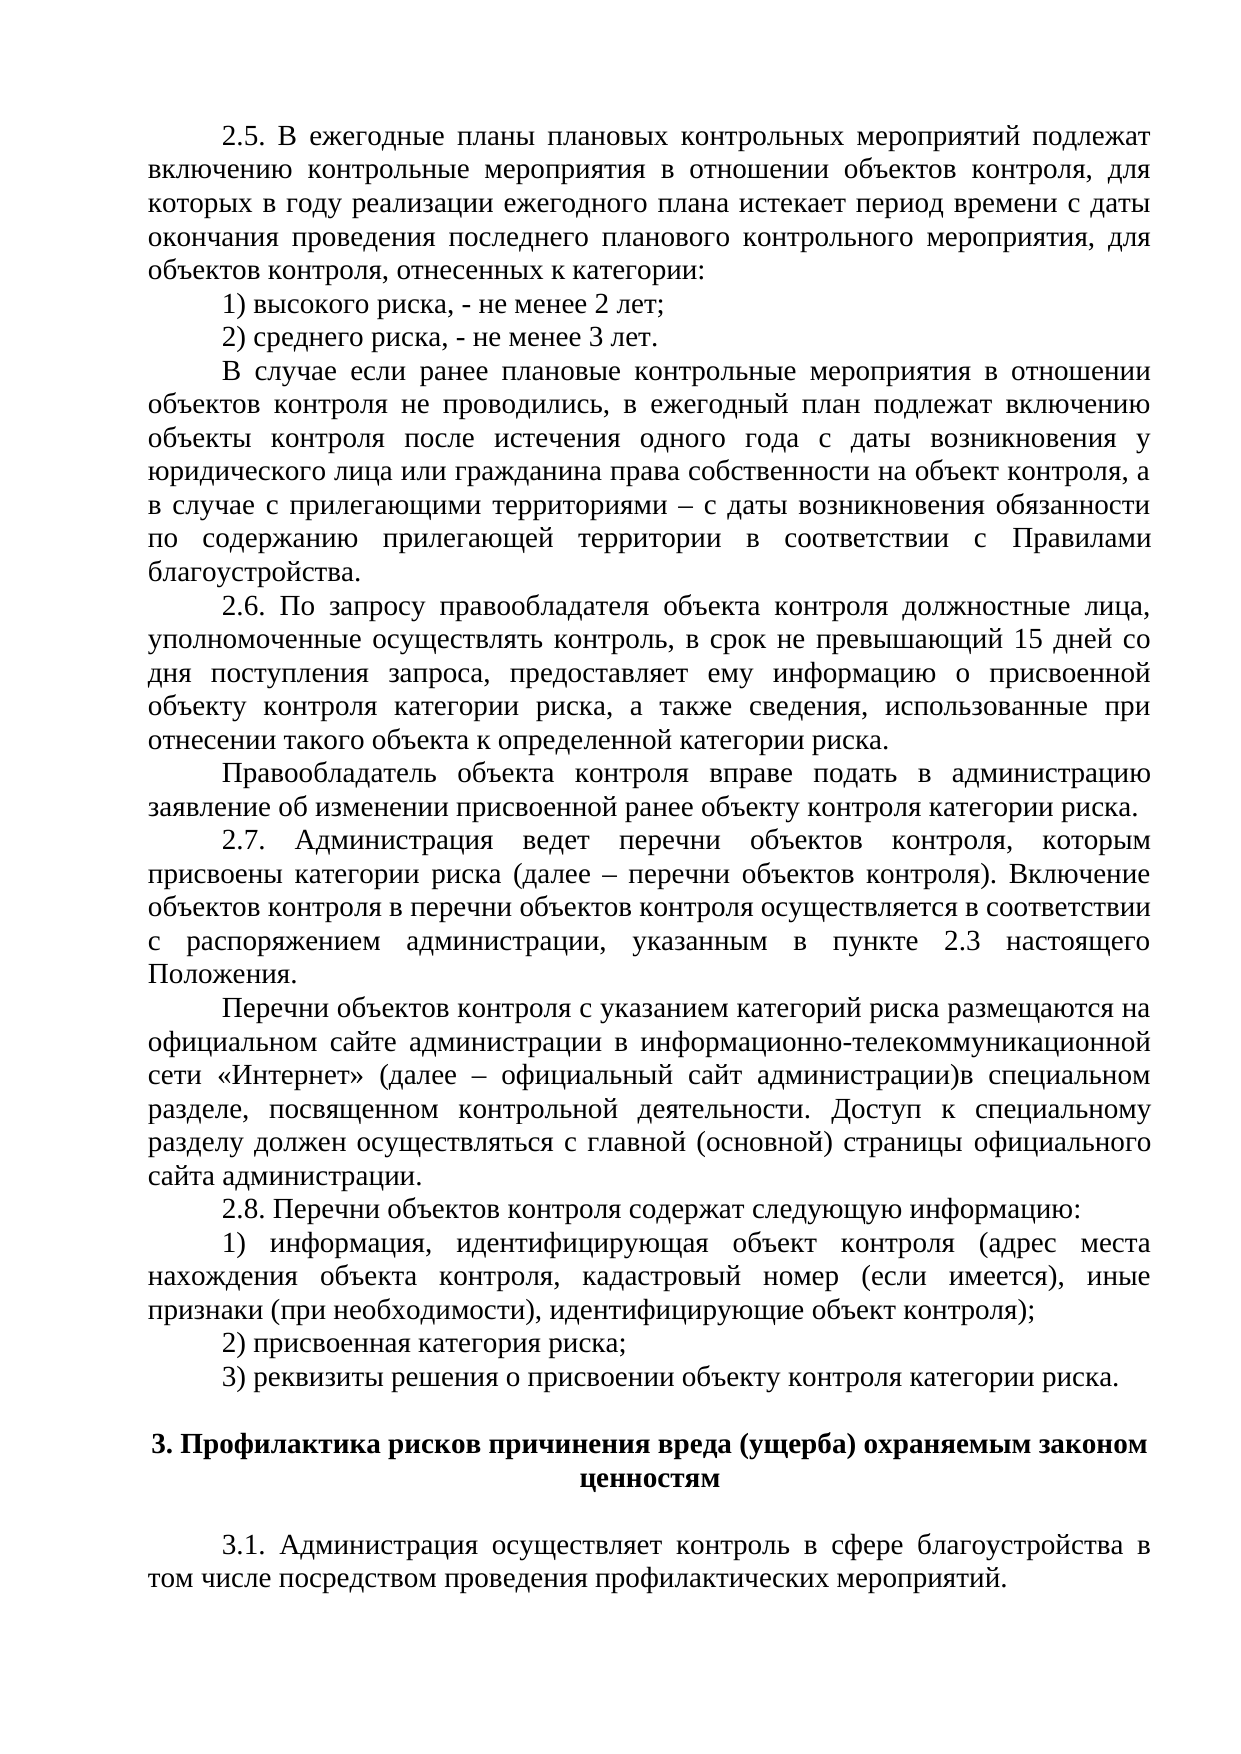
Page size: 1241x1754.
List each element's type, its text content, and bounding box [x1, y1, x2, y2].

text 2.7. Администрация ведет перечни объектов контроля, которым присвоены категории риска (далее – перечни объектов контроля). Включение объектов контроля в перечни объектов контроля осуществляется в соответствии с распоряжением администрации, указанным в пункте 2.3 настоящего Положения. [148, 822, 1152, 990]
text В случае если ранее плановые контрольные мероприятия в отношении объектов контроля не проводились, в ежегодный план подлежат включению объекты контроля после истечения одного года с даты возникновения у юридического лица или гражданина права собственности на объект контроля, а в случае с прилегающими территориями – с даты возникновения обязанности по содержанию прилегающей территории в соответствии с Правилами благоустройства. [148, 353, 1152, 588]
text 3. Профилактика рисков причинения вреда (ущерба) охраняемым законом ценностям [148, 1426, 1152, 1493]
text Перечни объектов контроля с указанием категорий риска размещаются на официальном сайте администрации в информационно-телекоммуникационной сети «Интернет» (далее – официальный сайт администрации)в специальном разделе, посвященном контрольной деятельности. Доступ к специальному разделу должен осуществляться с главной (основной) страницы официального сайта администрации. [148, 1124, 1152, 1191]
text 3.1. Администрация осуществляет контроль в сфере благоустройства в том числе посредством проведения профилактических мероприятий. [148, 1527, 1152, 1594]
text Перечни объектов контроля с указанием категорий риска размещаются на официальном сайте администрации в информационно-телекоммуникационной сети «Интернет» (далее – официальный сайт администрации)в специальном разделе, посвященном контрольной деятельности. Доступ к специальному разделу должен осуществляться с главной (основной) страницы официального сайта администрации. [148, 990, 1152, 1124]
text 3) реквизиты решения о присвоении объекту контроля категории риска. [148, 1359, 1152, 1393]
text 2.8. Перечни объектов контроля содержат следующую информацию: [148, 1191, 1152, 1225]
text 2) среднего риска, - не менее 3 лет. [148, 319, 1152, 353]
text 2.5. В ежегодные планы плановых контрольных мероприятий подлежат включению контрольные мероприятия в отношении объектов контроля, для которых в году реализации ежегодного плана истекает период времени с даты окончания проведения последнего планового контрольного мероприятия, для объектов контроля, отнесенных к категории: [148, 118, 1152, 286]
text 2.6. По запросу правообладателя объекта контроля должностные лица, уполномоченные осуществлять контроль, в срок не превышающий 15 дней со дня поступления запроса, предоставляет ему информацию о присвоенной объекту контроля категории риска, а также сведения, использованные при отнесении такого объекта к определенной категории риска. [148, 588, 1152, 755]
text 1) информация, идентифицирующая объект контроля (адрес места нахождения объекта контроля, кадастровый номер (если имеется), иные признаки (при необходимости), идентифицирующие объект контроля); [148, 1225, 1152, 1326]
text Правообладатель объекта контроля вправе подать в администрацию заявление об изменении присвоенной ранее объекту контроля категории риска. [148, 755, 1152, 822]
text 1) высокого риска, - не менее 2 лет; [148, 286, 1152, 319]
text 2) присвоенная категория риска; [148, 1326, 1152, 1359]
